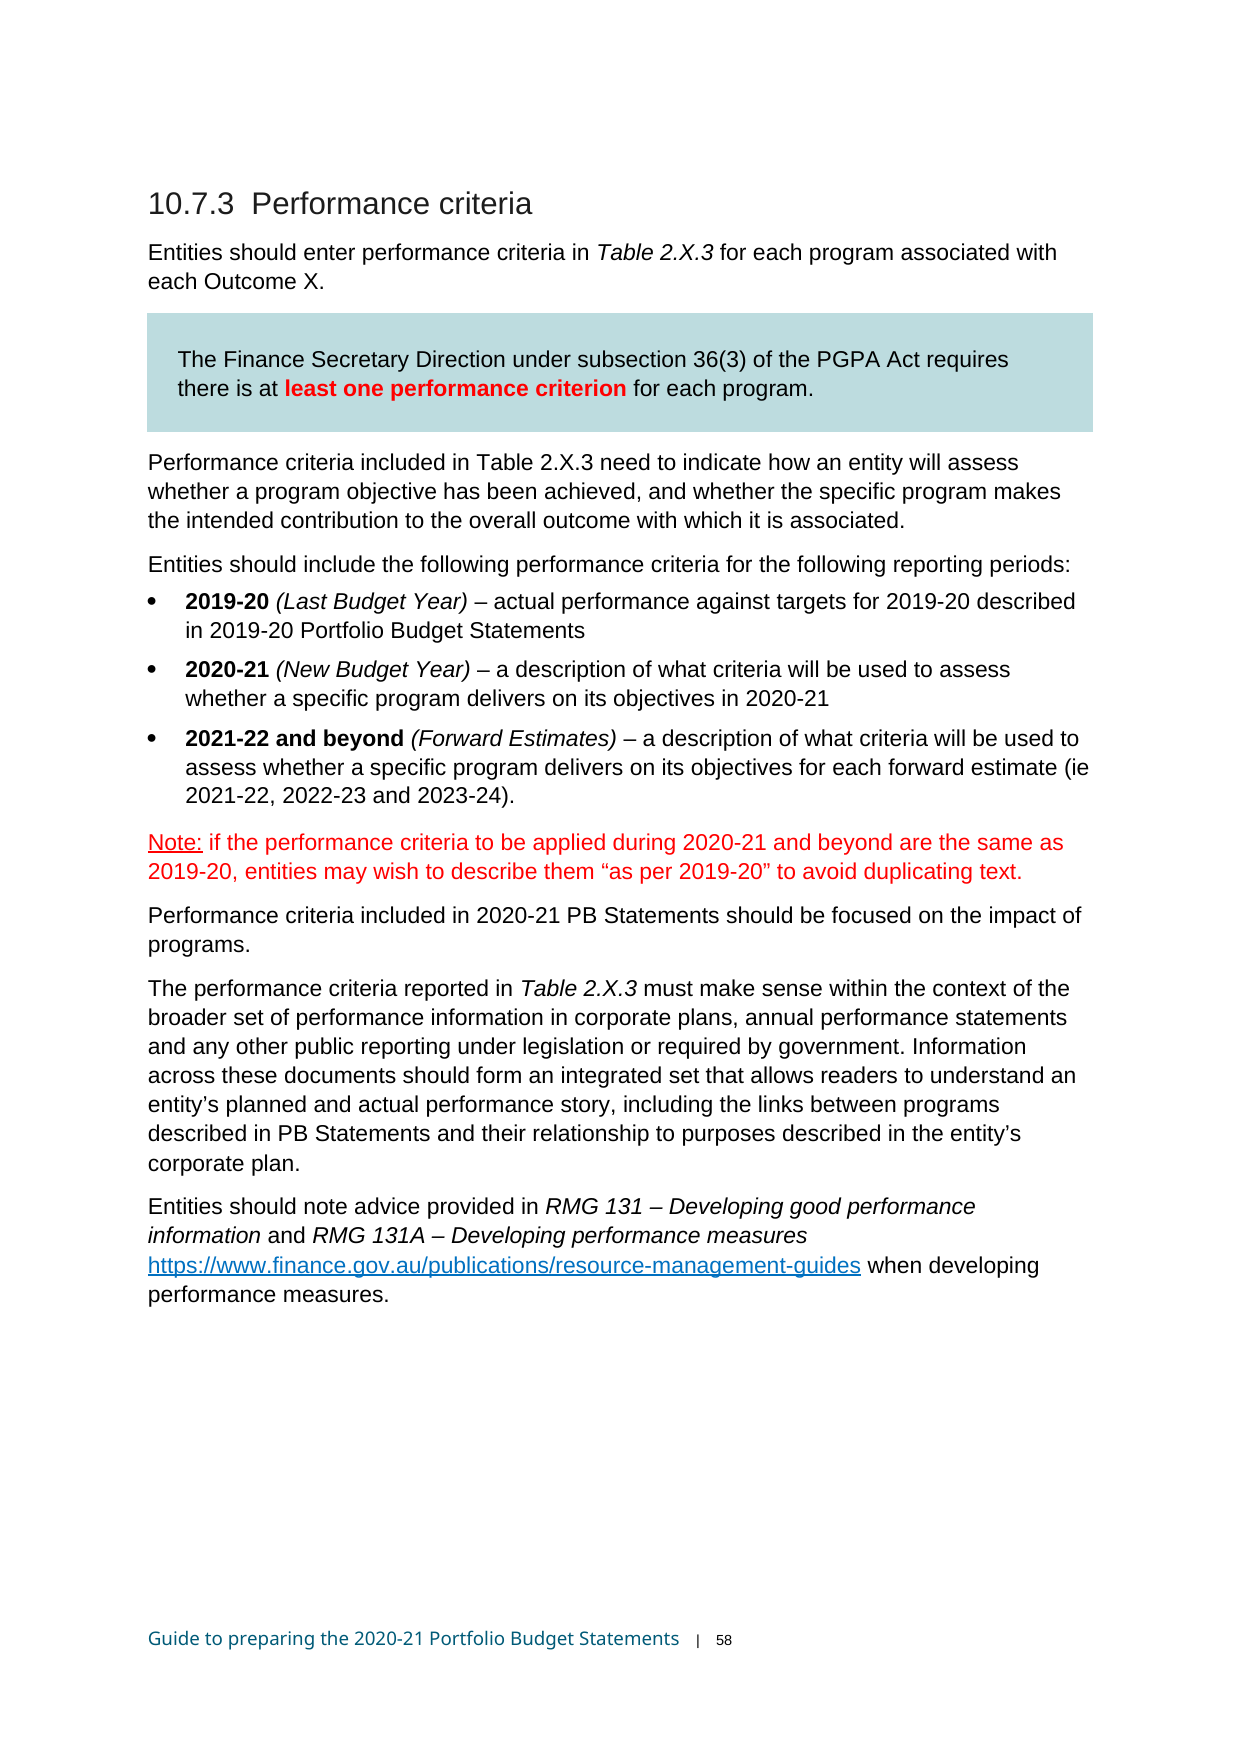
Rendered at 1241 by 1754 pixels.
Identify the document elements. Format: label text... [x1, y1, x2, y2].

text 2021-22 and beyond (Forward Estimates) – a description of what criteria will be used to assess whether a specific program delivers on its objectives for each forward estimate (ie 2021-22, 2022-23 and 2023-24). [148, 724, 1092, 809]
subtitle Performance criteria [148, 185, 1092, 221]
text 2020-21 (New Budget Year) – a description of what criteria will be used to assess whether a specific program delivers on its objectives in 2020-21 [148, 656, 1092, 711]
text The Finance Secretary Direction under subsection 36(3) of the PGPA Act requires there is at least one performance criterion for each program. [148, 314, 1092, 431]
text Note: if the performance criteria to be applied during 2020-21 and beyond are the same as 2019-20, entities may wish to describe them “as per 2019-20” to avoid duplicating text. [148, 826, 1092, 884]
text Entities should note advice provided in RMG 131 – Developing good performance information and RMG 131A – Developing performance measures https://www.finance.gov.au/publications/resource-management-guides when developing performance measures. [148, 1191, 1092, 1307]
text Entities should enter performance criteria in Table 2.X.3 for each program associated with each Outcome X. [148, 236, 1092, 294]
text The performance criteria reported in Table 2.X.3 must make sense within the context of the broader set of performance information in corporate plans, annual performance statements and any other public reporting under legislation or required by government. Information across these documents should form an integrated set that allows readers to understand an entity’s planned and actual performance story, including the links between programs described in PB Statements and their relationship to purposes described in the entity’s corporate plan. [148, 972, 1092, 1176]
text Performance criteria included in Table 2.X.3 need to indicate how an entity will assess whether a program objective has been achieved, and whether the specific program makes the intended contribution to the overall outcome with which it is associated. [148, 446, 1092, 534]
text Entities should include the following performance criteria for the following reporting periods: [148, 548, 1092, 577]
text Performance criteria included in 2020-21 PB Statements should be focused on the impact of programs. [148, 899, 1092, 957]
text 2019-20 (Last Budget Year) – actual performance against targets for 2019-20 described in 2019-20 Portfolio Budget Statements [148, 588, 1092, 643]
